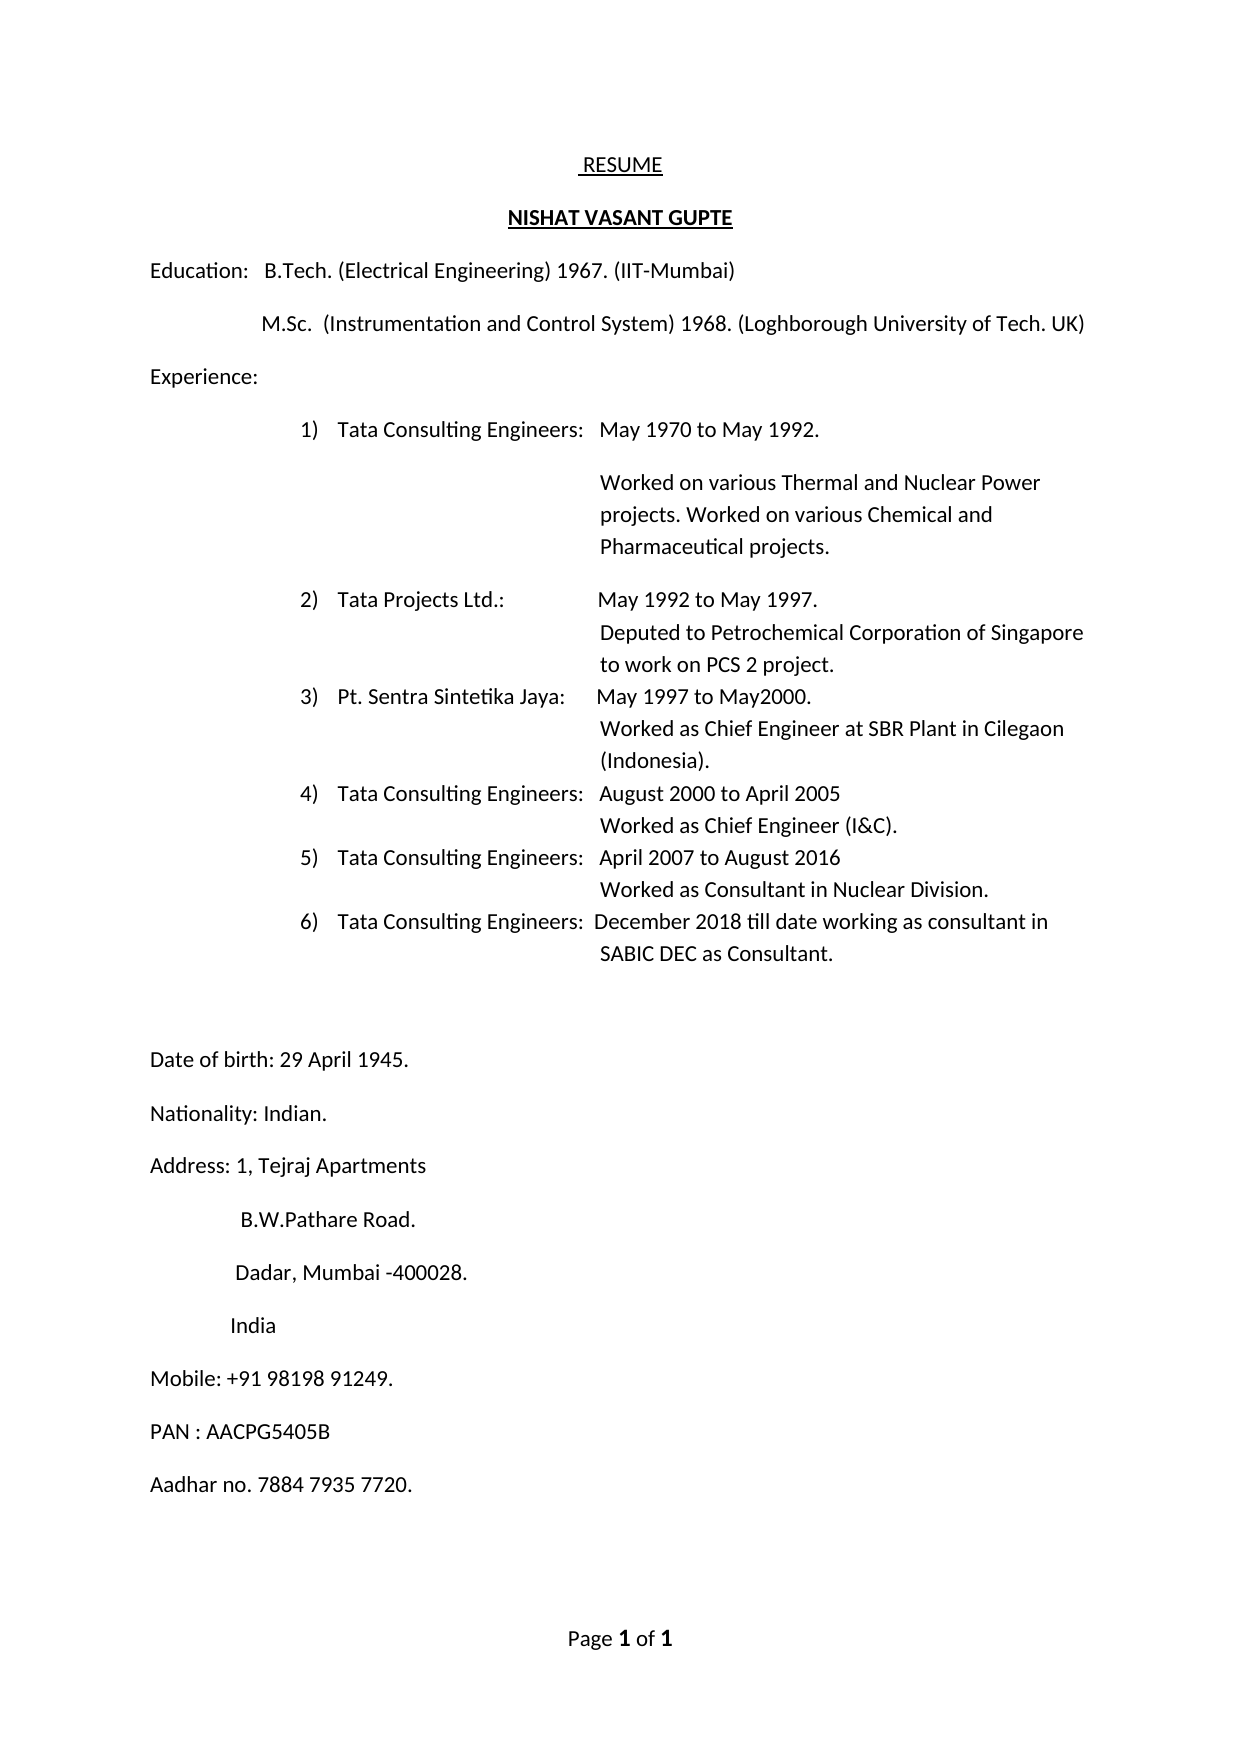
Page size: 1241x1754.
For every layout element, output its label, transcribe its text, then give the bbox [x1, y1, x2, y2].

text India [150, 1311, 1090, 1339]
list Deputed to Petrochemical Corporation of Singapore to work on PCS 2 project. [600, 618, 1090, 678]
text Experience: [150, 362, 1090, 390]
text NISHAT VASANT GUPTE [150, 203, 1090, 231]
text M.Sc. (Instrumentation and Control System) 1968. (Loghborough University of Tech. UK) [150, 309, 1090, 337]
text Nationality: Indian. [150, 1099, 1090, 1127]
text Dadar, Mumbai -400028. [150, 1258, 1090, 1286]
list Pt. Sentra Sintetika Jaya: May 1997 to May2000. [300, 682, 1090, 710]
list Worked as Chief Engineer (I&C). [600, 811, 1090, 839]
text RESUME [150, 150, 1090, 178]
text Mobile: +91 98198 91249. [150, 1364, 1090, 1392]
text PAN : AACPG5405B [150, 1417, 1090, 1445]
list Tata Consulting Engineers: August 2000 to April 2005 [300, 779, 1090, 807]
list Worked as Chief Engineer at SBR Plant in Cilegaon (Indonesia). [600, 714, 1090, 774]
list Tata Consulting Engineers: December 2018 till date working as consultant in [300, 907, 1090, 935]
text Address: 1, Tejraj Apartments [150, 1152, 1090, 1180]
text Education: B.Tech. (Electrical Engineering) 1967. (IIT-Mumbai) [150, 256, 1090, 284]
list Tata Projects Ltd.: May 1992 to May 1997. [300, 586, 1090, 613]
text Aadhar no. 7884 7935 7720. [150, 1470, 1090, 1498]
list Worked as Consultant in Nuclear Division. [600, 875, 1090, 903]
text B.W.Pathare Road. [150, 1205, 1090, 1233]
list Tata Consulting Engineers: May 1970 to May 1992. [300, 415, 1090, 443]
text Date of birth: 29 April 1945. [150, 1046, 1090, 1074]
list Tata Consulting Engineers: April 2007 to August 2016 [300, 843, 1090, 871]
list SABIC DEC as Consultant. [600, 939, 1090, 968]
text Worked on various Thermal and Nuclear Power projects. Worked on various Chemical and Pharmaceutical projects. [600, 468, 1090, 561]
